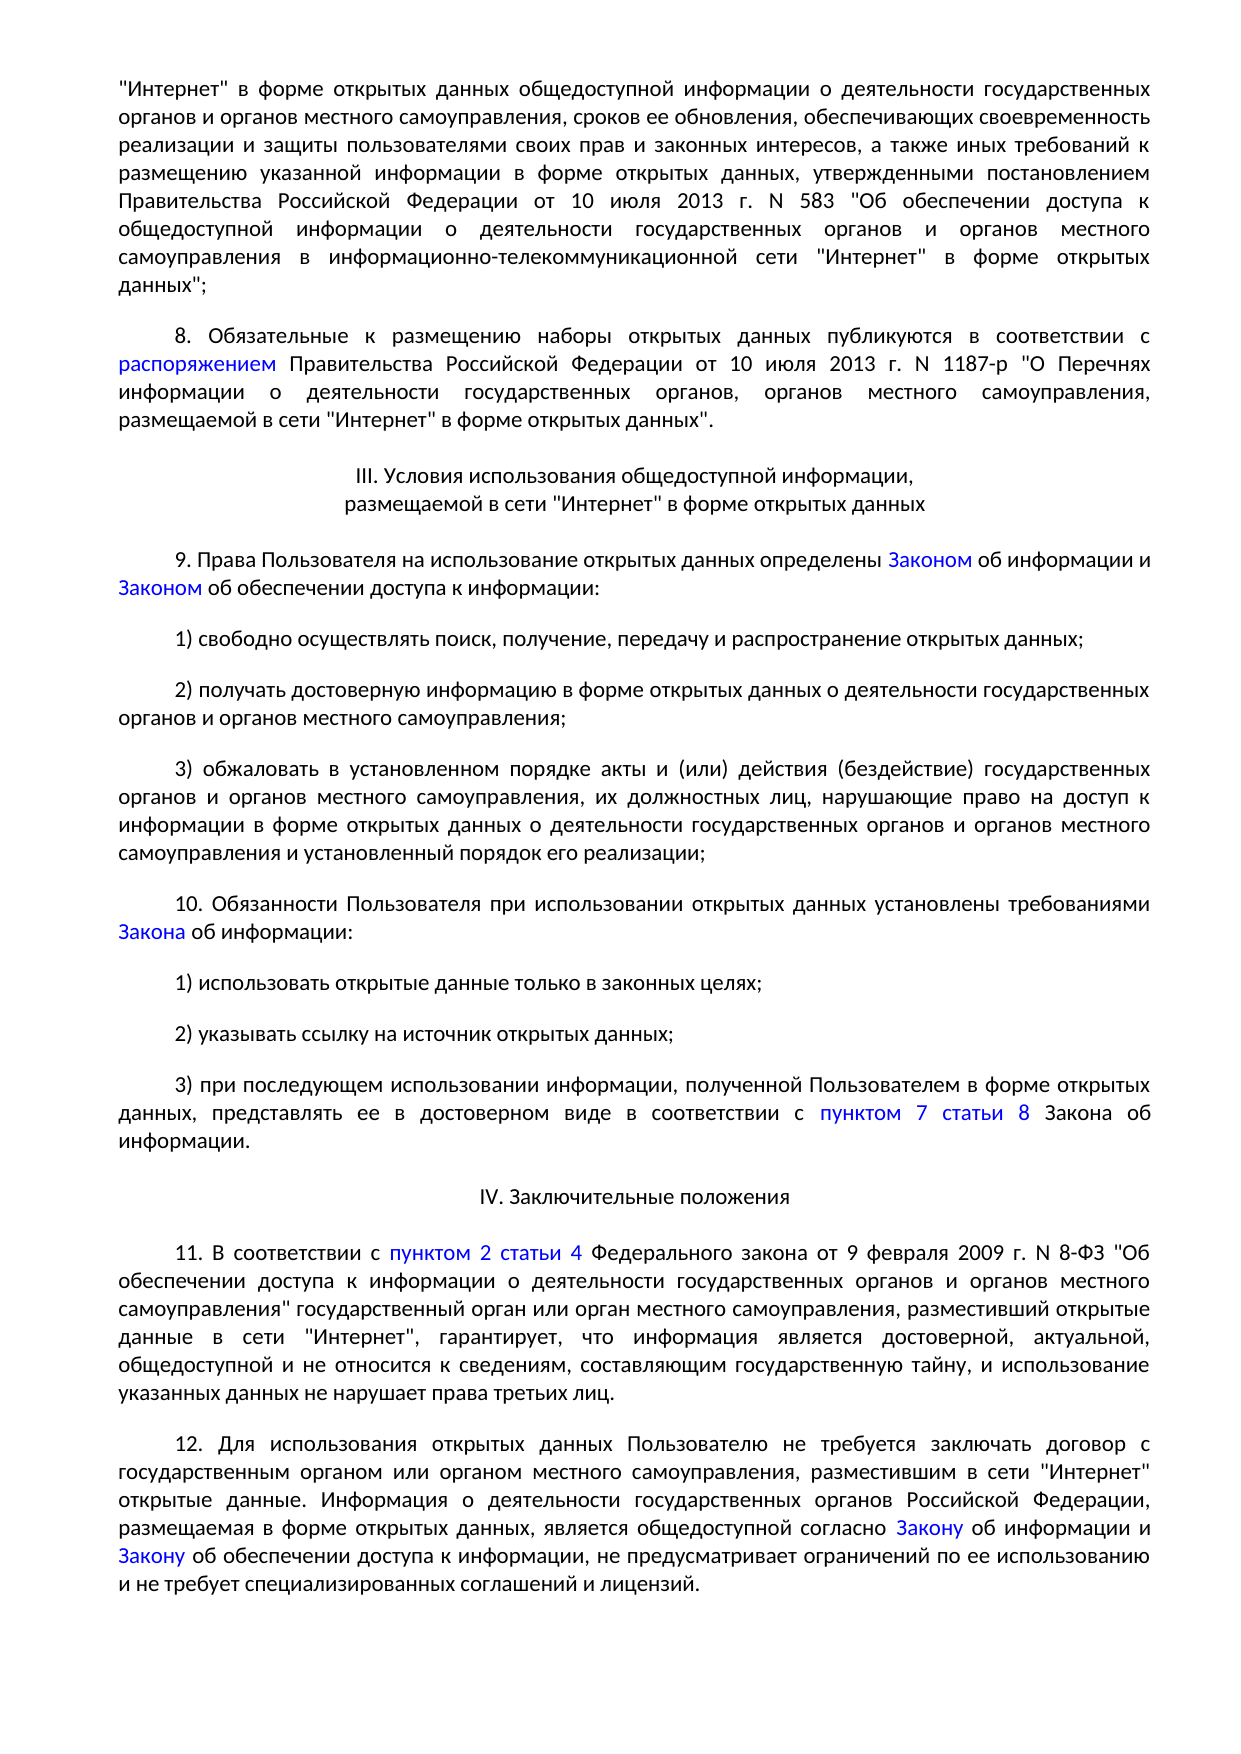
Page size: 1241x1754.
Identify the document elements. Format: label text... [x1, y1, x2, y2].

text 12. Для использования открытых данных Пользователю не требуется заключать договор с государственным органом или органом местного самоуправления, разместившим в сети "Интернет" открытые данные. Информация о деятельности государственных органов Российской Федерации, размещаемая в форме открытых данных, является общедоступной согласно Закону об информации и Закону об обеспечении доступа к информации, не предусматривает ограничений по ее использованию и не требует специализированных соглашений и лицензий. [118, 1429, 1152, 1597]
text 1) использовать открытые данные только в законных целях; [118, 968, 1152, 996]
text 3) обжаловать в установленном порядке акты и (или) действия (бездействие) государственных органов и органов местного самоуправления, их должностных лиц, нарушающие право на доступ к информации в форме открытых данных о деятельности государственных органов и органов местного самоуправления и установленный порядок его реализации; [118, 754, 1152, 866]
text IV. Заключительные положения [118, 1182, 1152, 1210]
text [118, 74, 1152, 298]
text 8. Обязательные к размещению наборы открытых данных публикуются в соответствии с распоряжением Правительства Российской Федерации от 10 июля 2013 г. N 1187-р "О Перечнях информации о деятельности государственных органов, органов местного самоуправления, размещаемой в сети "Интернет" в форме открытых данных". [118, 321, 1152, 433]
text 3) при последующем использовании информации, полученной Пользователем в форме открытых данных, представлять ее в достоверном виде в соответствии с пунктом 7 статьи 8 Закона об информации. [118, 1070, 1152, 1154]
text 9. Права Пользователя на использование открытых данных определены Законом об информации и Законом об обеспечении доступа к информации: [118, 545, 1152, 601]
text 2) получать достоверную информацию в форме открытых данных о деятельности государственных органов и органов местного самоуправления; [118, 675, 1152, 731]
text 2) указывать ссылку на источник открытых данных; [118, 1019, 1152, 1047]
text III. Условия использования общедоступной информации, [118, 461, 1152, 489]
text 10. Обязанности Пользователя при использовании открытых данных установлены требованиями Закона об информации: [118, 889, 1152, 945]
text 11. В соответствии с пунктом 2 статьи 4 Федерального закона от 9 февраля 2009 г. N 8-ФЗ "Об обеспечении доступа к информации о деятельности государственных органов и органов местного самоуправления" государственный орган или орган местного самоуправления, разместивший открытые данные в сети "Интернет", гарантирует, что информация является достоверной, актуальной, общедоступной и не относится к сведениям, составляющим государственную тайну, и использование указанных данных не нарушает права третьих лиц. [118, 1238, 1152, 1406]
text 1) свободно осуществлять поиск, получение, передачу и распространение открытых данных; [118, 624, 1152, 652]
text размещаемой в сети "Интернет" в форме открытых данных [118, 489, 1152, 517]
